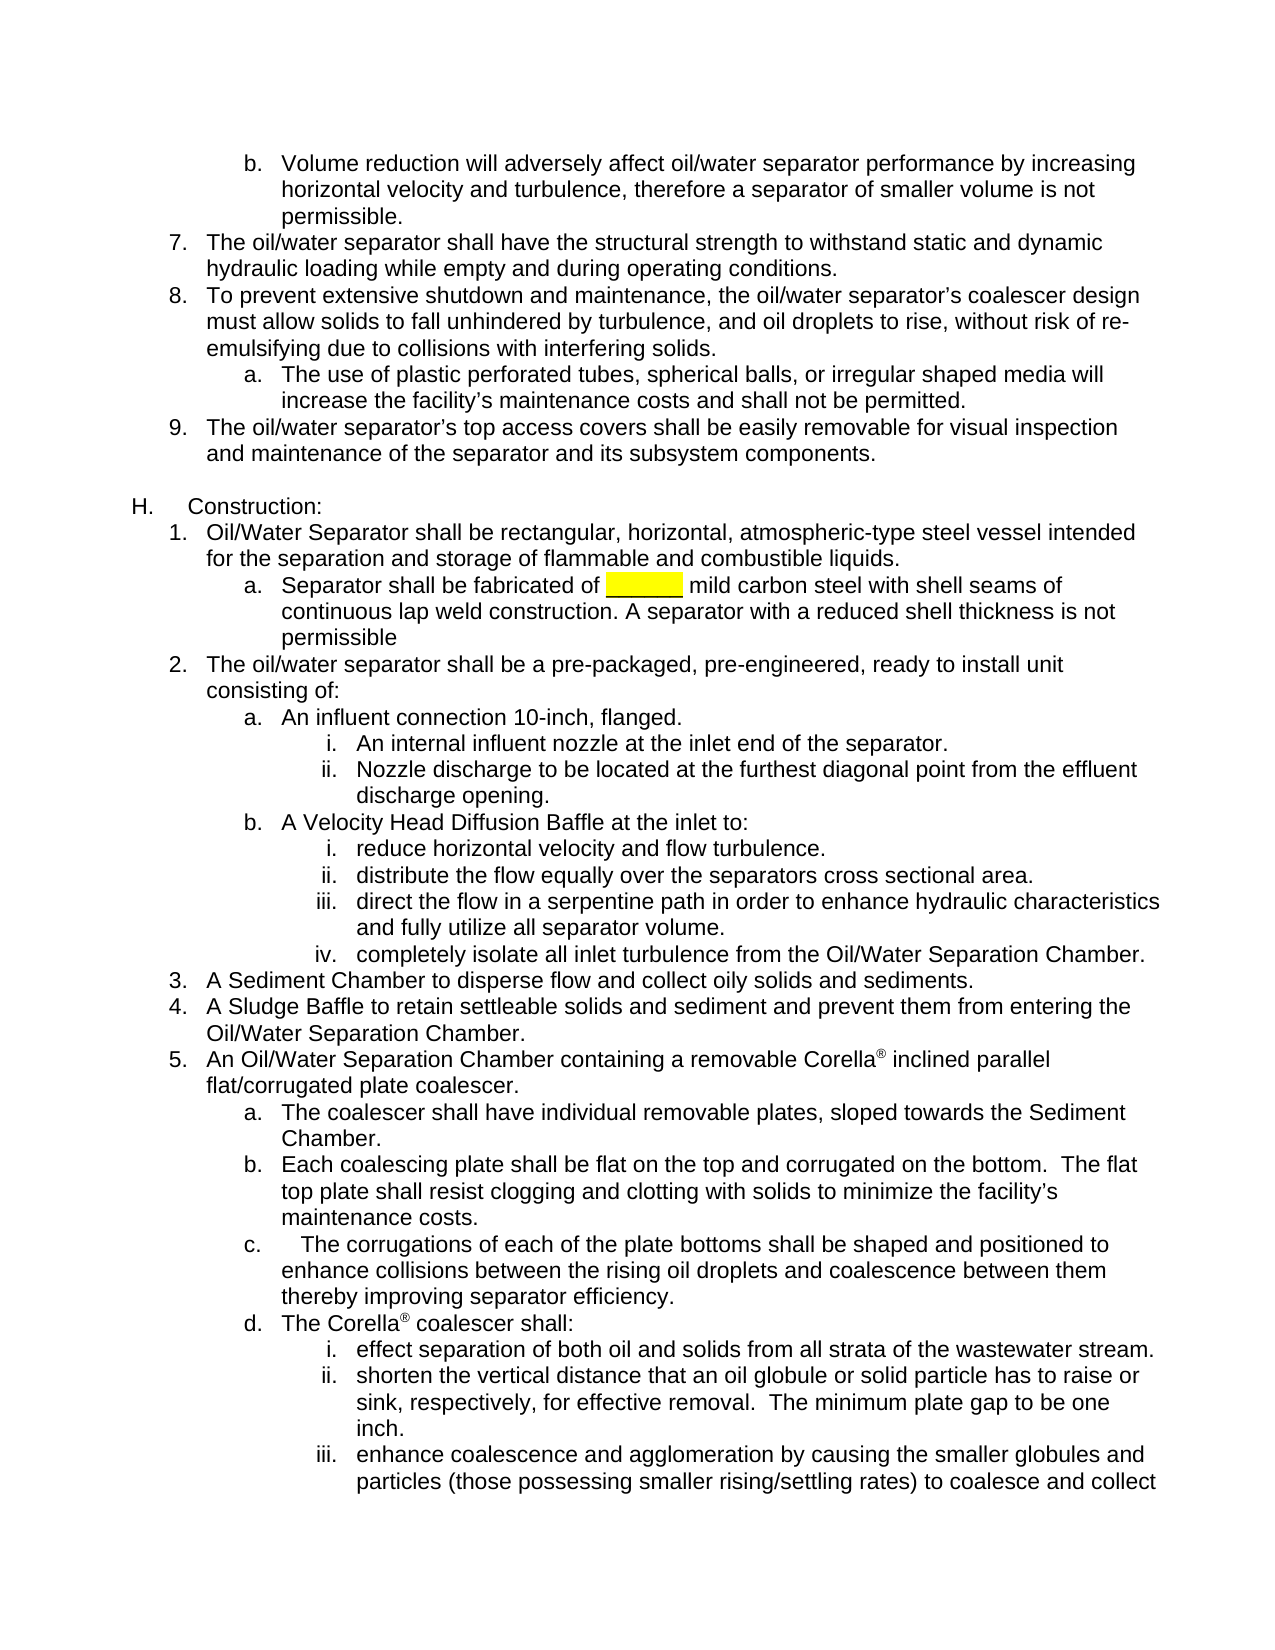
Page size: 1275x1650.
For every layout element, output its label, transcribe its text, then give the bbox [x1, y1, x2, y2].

list Separator shall be fabricated of ______ mild carbon steel with shell seams of continuous lap weld construction. A separator with a reduced shell thickness is not permissible [244, 572, 1162, 651]
list reduce horizontal velocity and flow turbulence. [337, 835, 1162, 862]
list An Oil/Water Separation Chamber containing a removable Corella® inclined parallel flat/corrugated plate coalescer. [169, 1046, 1162, 1099]
list Each coalescing plate shall be flat on the top and corrugated on the bottom. The flat top plate shall resist clogging and clotting with solids to minimize the facility’s maintenance costs. [244, 1151, 1162, 1231]
list A Sediment Chamber to disperse flow and collect oily solids and sediments. [169, 967, 1162, 993]
list effect separation of both oil and solids from all strata of the wastewater stream. [337, 1336, 1162, 1362]
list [337, 1441, 1162, 1494]
list The use of plastic perforated tubes, spherical balls, or irregular shaped media will increase the facility’s maintenance costs and shall not be permitted. [244, 361, 1162, 413]
list Oil/Water Separator shall be rectangular, horizontal, atmospheric-type steel vessel intended for the separation and storage of flammable and combustible liquids. [169, 519, 1162, 572]
list To prevent extensive shutdown and maintenance, the oil/water separator’s coalescer design must allow solids to fall unhindered by turbulence, and oil droplets to rise, without risk of re-emulsifying due to collisions with interfering solids. [169, 282, 1162, 361]
list The coalescer shall have individual removable plates, sloped towards the Sediment Chamber. [244, 1099, 1162, 1151]
list The oil/water separator’s top access covers shall be easily removable for visual inspection and maintenance of the separator and its subsystem components. [169, 413, 1162, 466]
list distribute the flow equally over the separators cross sectional area. [337, 862, 1162, 888]
list completely isolate all inlet turbulence from the Oil/Water Separation Chamber. [337, 941, 1162, 967]
list Nozzle discharge to be located at the furthest diagonal point from the effluent discharge opening. [337, 756, 1162, 809]
list direct the flow in a serpentine path in order to enhance hydraulic characteristics and fully utilize all separator volume. [337, 888, 1162, 941]
list The corrugations of each of the plate bottoms shall be shaped and positioned to enhance collisions between the rising oil droplets and coalescence between them thereby improving separator efficiency. [244, 1231, 1162, 1309]
subtitle H. Construction: [131, 493, 1162, 519]
list The oil/water separator shall be a pre-packaged, pre-engineered, ready to install unit consisting of: [169, 651, 1162, 703]
list A Sludge Baffle to retain settleable solids and sediment and prevent them from entering the Oil/Water Separation Chamber. [169, 993, 1162, 1046]
list A Velocity Head Diffusion Baffle at the inlet to: [244, 809, 1162, 835]
list An internal influent nozzle at the inlet end of the separator. [337, 730, 1162, 756]
list shorten the vertical distance that an oil globule or solid particle has to raise or sink, respectively, for effective removal. The minimum plate gap to be one inch. [337, 1362, 1162, 1441]
list The oil/water separator shall have the structural strength to withstand static and dynamic hydraulic loading while empty and during operating conditions. [169, 229, 1162, 282]
list The Corella® coalescer shall: [244, 1309, 1162, 1336]
list Volume reduction will adversely affect oil/water separator performance by increasing horizontal velocity and turbulence, therefore a separator of smaller volume is not permissible. [244, 150, 1162, 229]
list An influent connection 10-inch, flanged. [244, 703, 1162, 730]
